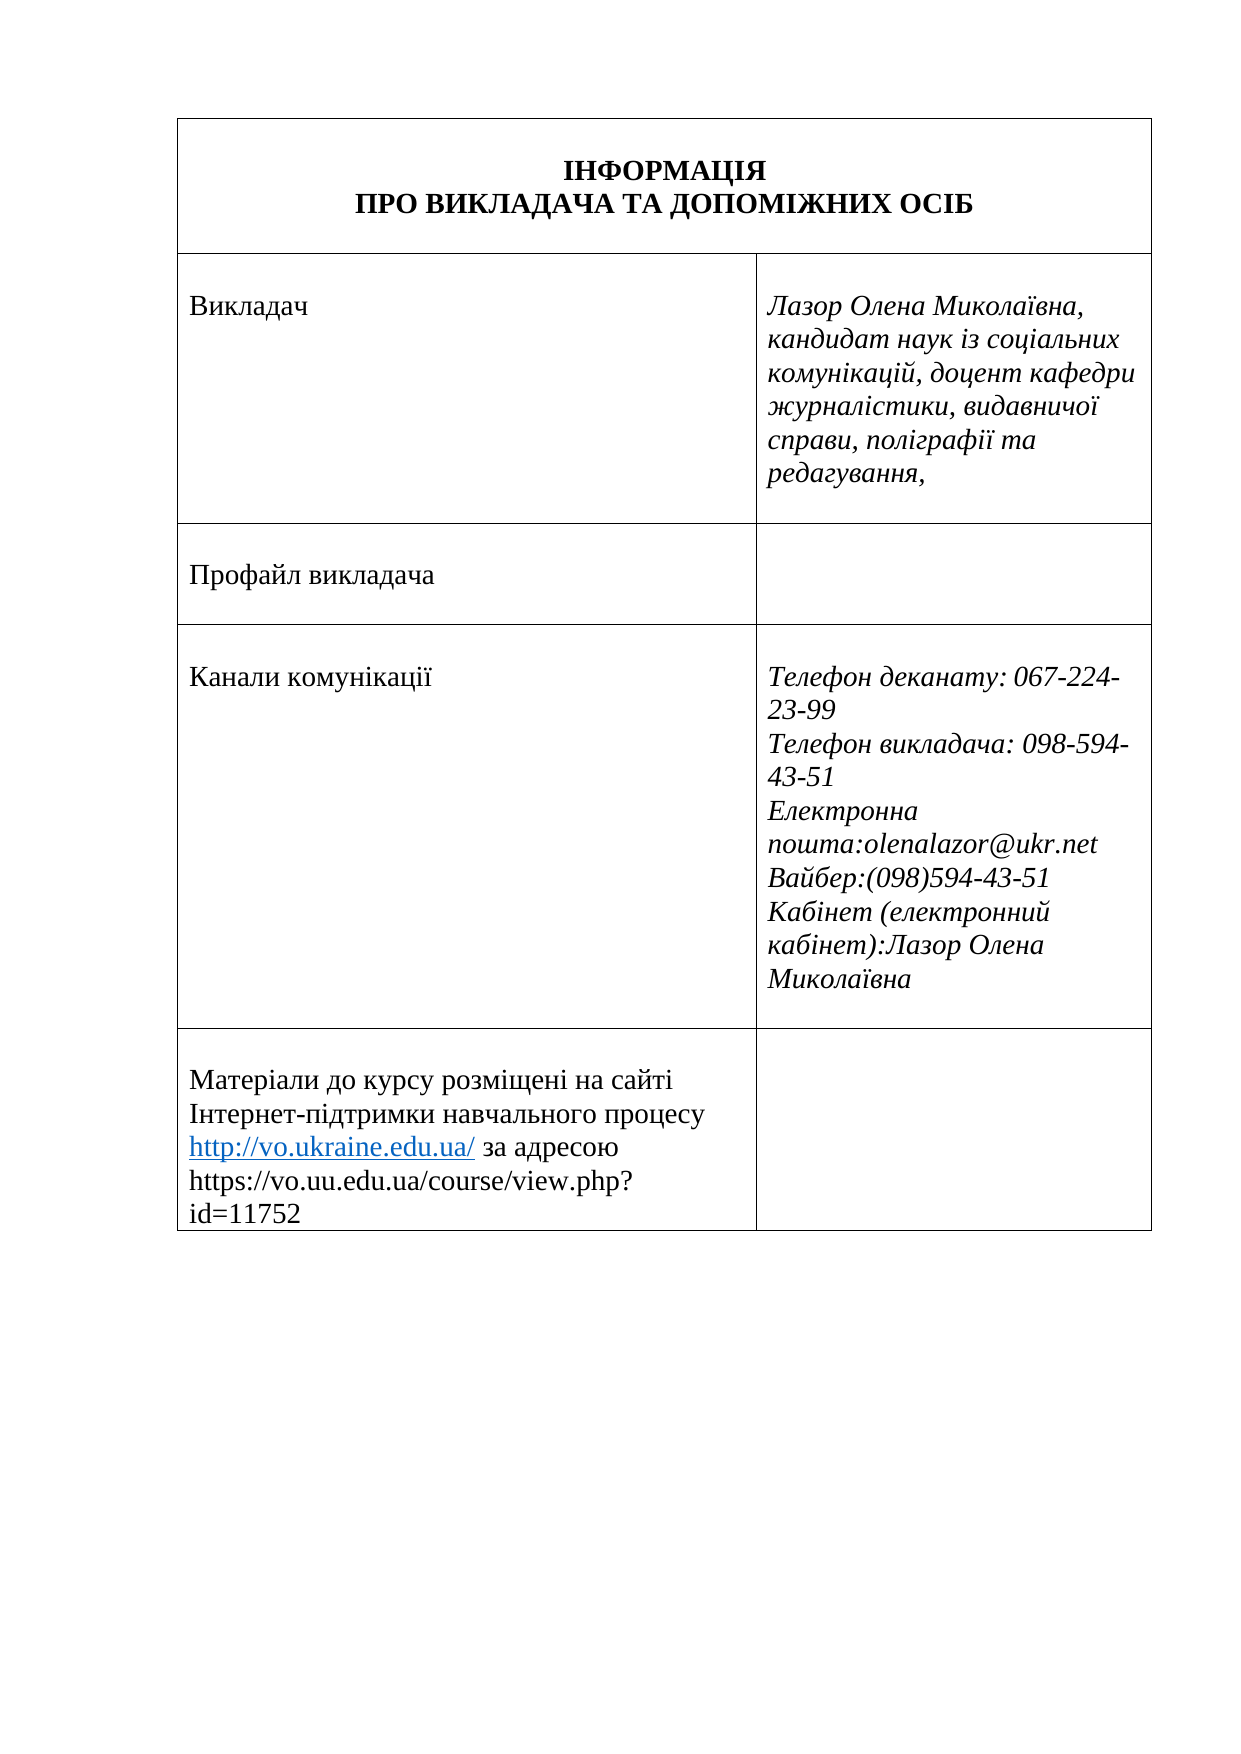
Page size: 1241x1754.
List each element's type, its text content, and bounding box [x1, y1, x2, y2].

table_cell Викладач [178, 254, 756, 523]
table_cell Канали комунікації [178, 625, 756, 1028]
table_cell Лазор Олена Миколаївна, кандидат наук із соціальних комунікацій, доцент кафедри журналістики, видавничої справи, поліграфії та редагування, [757, 254, 1151, 523]
table_cell Профайл викладача [178, 524, 756, 624]
table_cell Телефон деканату: 067-224-23-99 Телефон викладача: 098-594-43-51 Електронна пошта:olenalazor@ukr.net Вайбер:(098)594-43-51 Кабінет (електронний кабінет):Лазор Олена Миколаївна [757, 625, 1151, 1028]
table_cell [757, 524, 1151, 624]
table_cell [757, 1029, 1151, 1230]
table_header ІНФОРМАЦІЯ ПРО ВИКЛАДАЧА ТА ДОПОМІЖНИХ ОСІБ [178, 119, 1151, 253]
table_cell Матеріали до курсу розміщені на сайті Інтернет-підтримки навчального процесу http://vo.ukraine.edu.ua/ за адресою https://vo.uu.edu.ua/course/view.php?id=11752 [178, 1029, 756, 1230]
